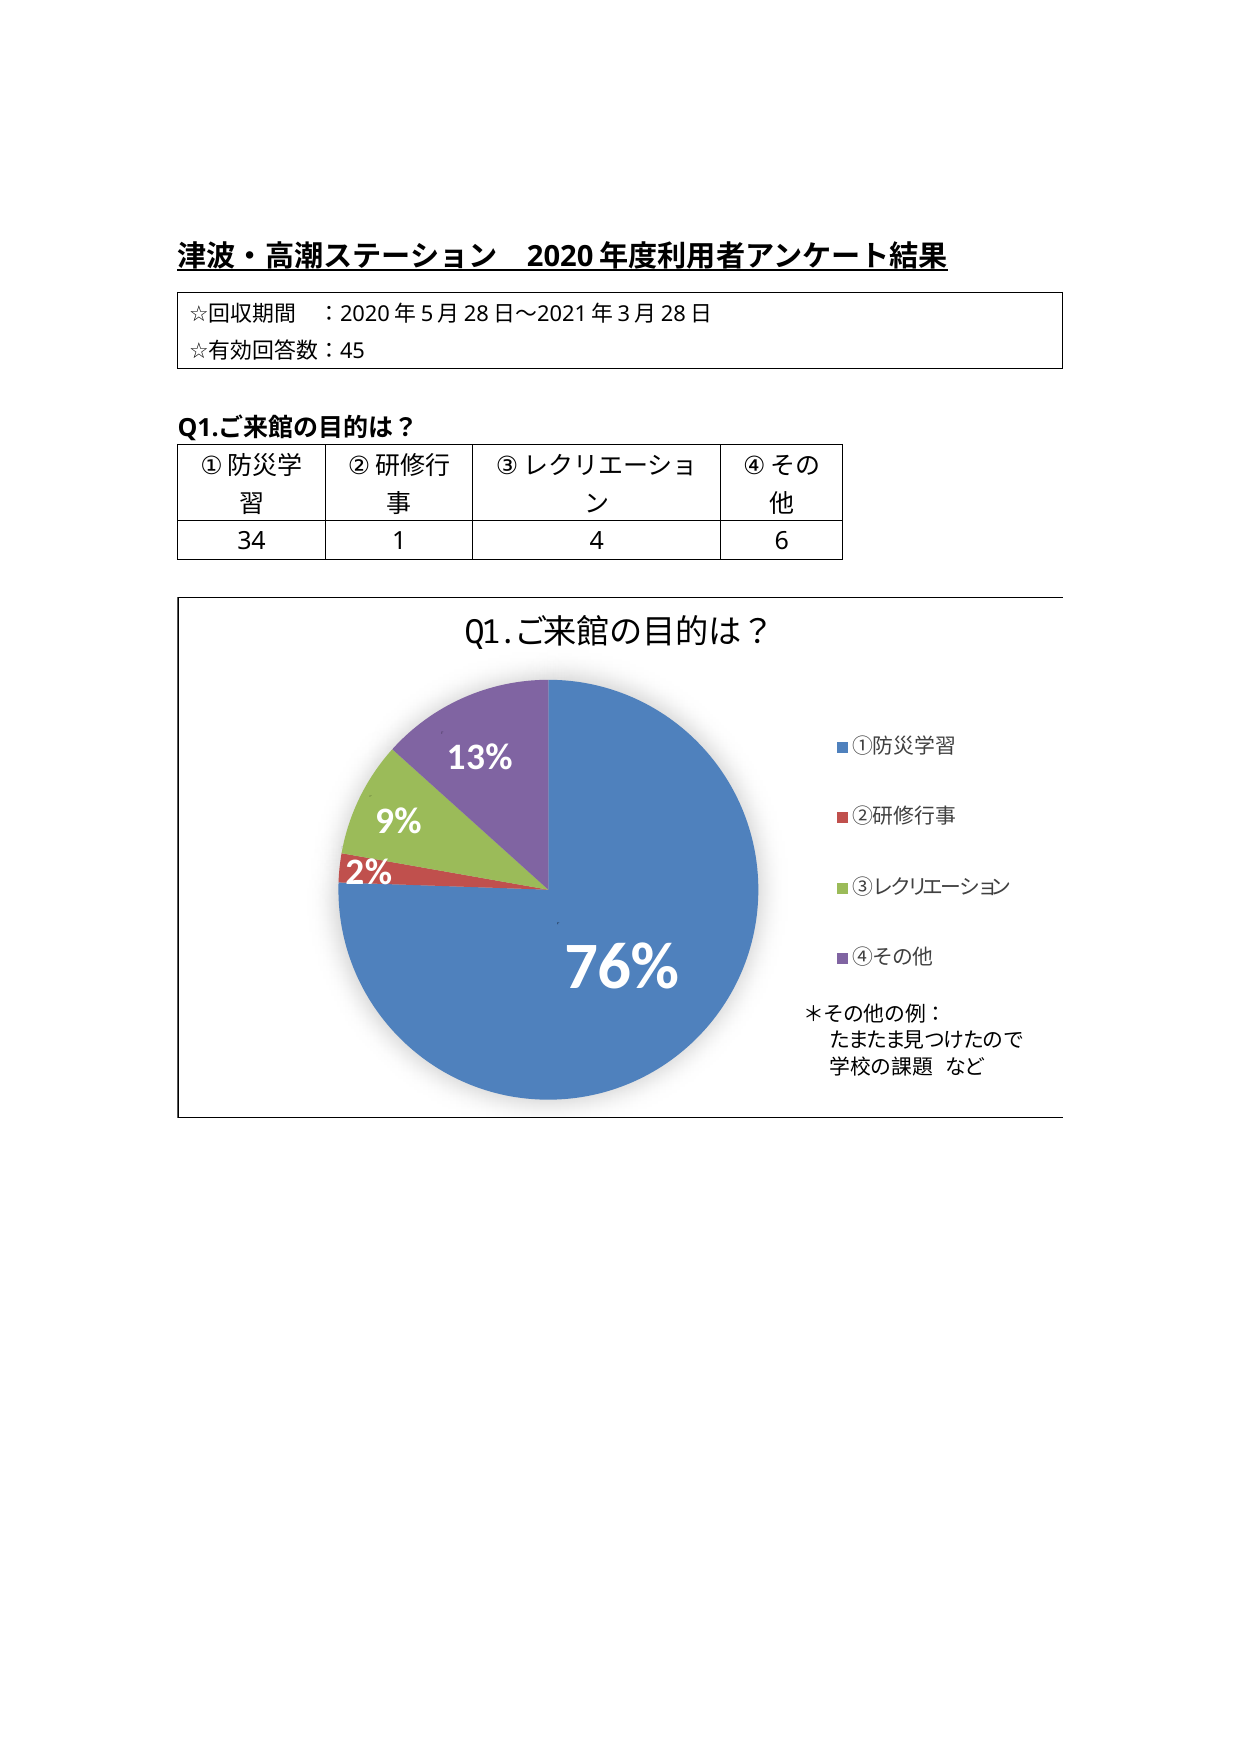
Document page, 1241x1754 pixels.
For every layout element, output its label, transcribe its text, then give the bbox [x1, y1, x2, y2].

table_header ①防災学習 [178, 445, 325, 520]
table_header ②研修行事 [326, 445, 472, 520]
table_cell 4 [473, 521, 720, 558]
table_cell 6 [721, 521, 842, 558]
table_cell 34 [178, 521, 325, 558]
text Q1.ご来館の目的は？ [177, 406, 1063, 444]
table_header ③レクリエーション [473, 445, 720, 520]
text 津波・高潮ステーション 2020年度利用者アンケート結果 [177, 217, 1063, 292]
table_header ☆回収期間 ：2020年5月28日～2021年3月28日 ☆有効回答数：45 [178, 293, 1062, 368]
table_cell 1 [326, 521, 472, 558]
table_header ④その他 [721, 445, 842, 520]
